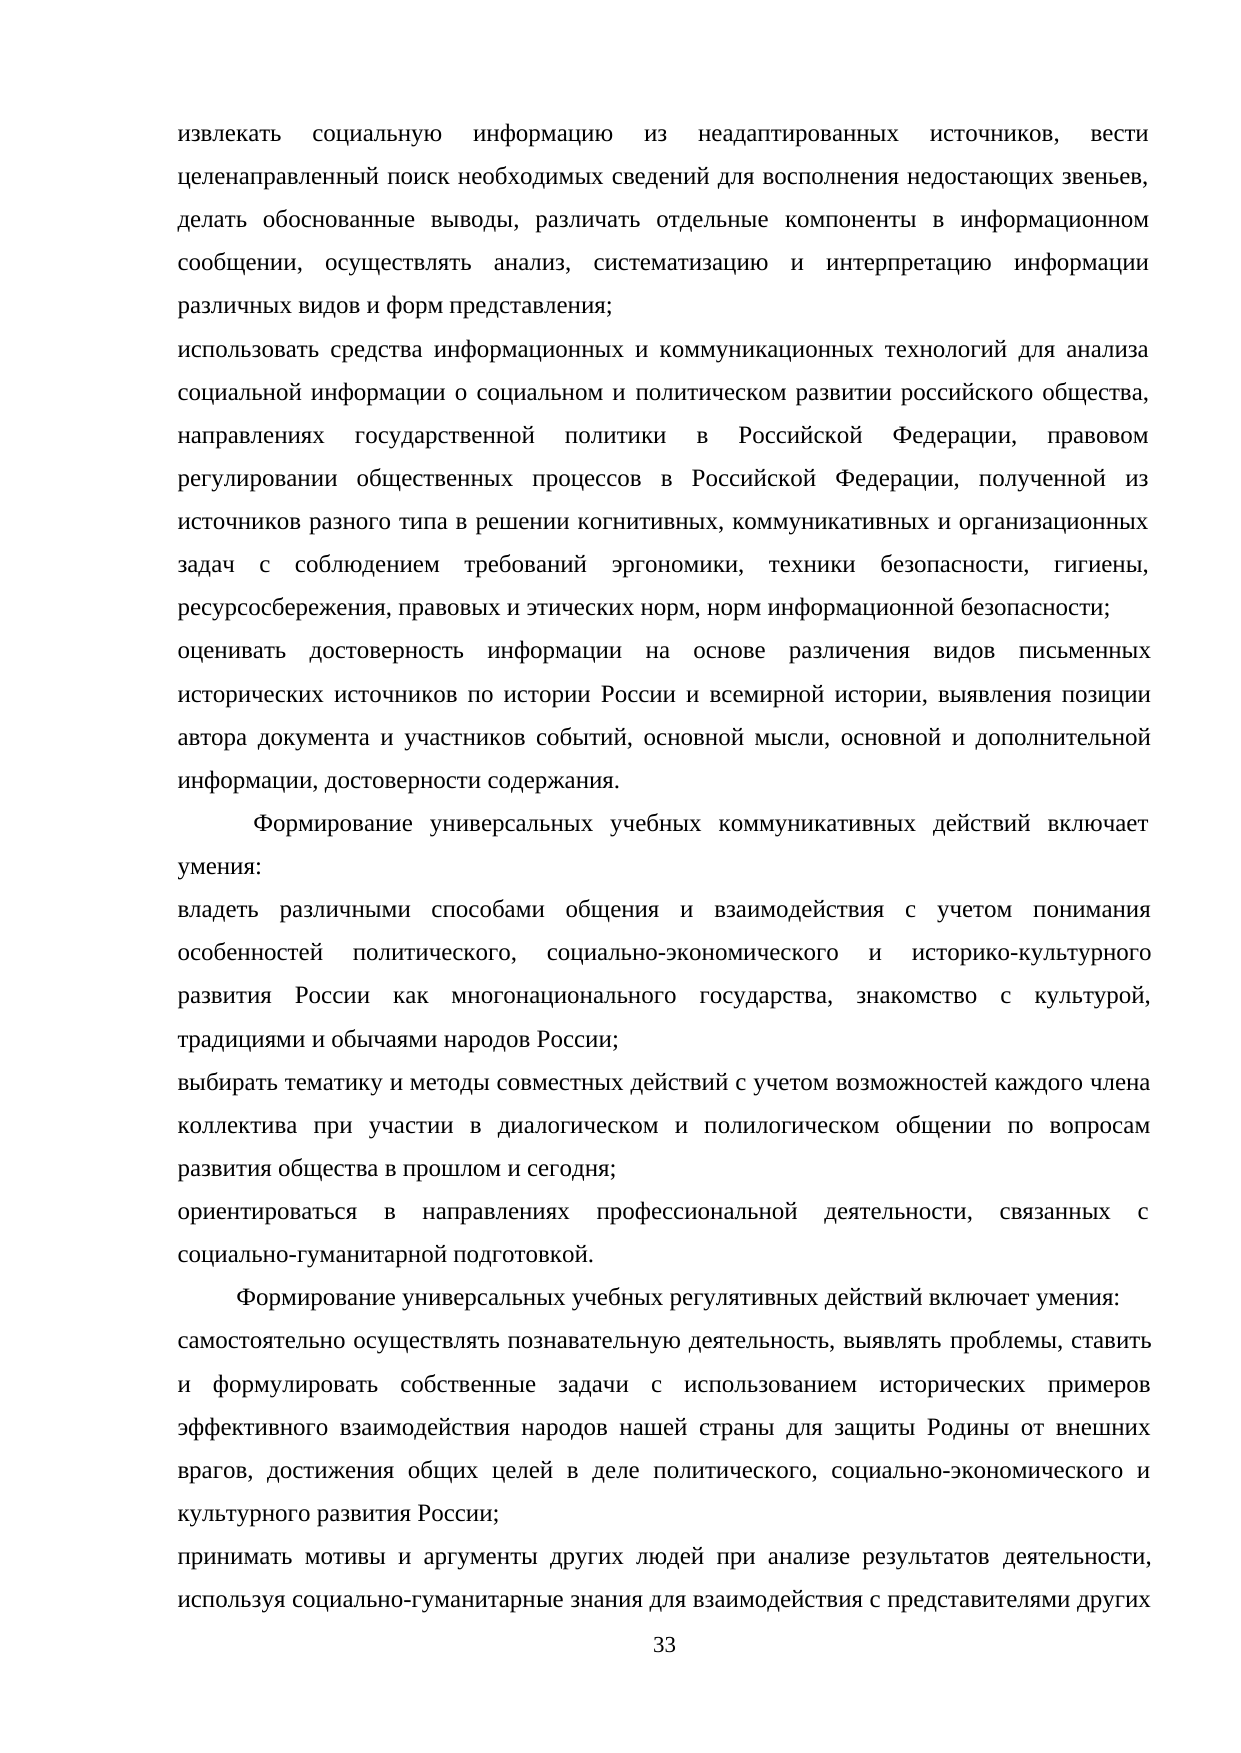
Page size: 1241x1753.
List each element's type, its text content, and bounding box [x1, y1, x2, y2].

text владеть различными способами общения и взаимодействия с учетом понимания особенностей политического, социально-экономического и историко-культурного развития России как многонационального государства, знакомство с культурой, традициями и обычаями народов России; [177, 894, 1152, 1052]
text оценивать достоверность информации на основе различения видов письменных исторических источников по истории России и всемирной истории, выявления позиции автора документа и участников событий, основной мысли, основной и дополнительной информации, достоверности содержания. [177, 636, 1152, 794]
text использовать средства информационных и коммуникационных технологий для анализа социальной информации о социальном и политическом развитии российского общества, направлениях государственной политики в Российской Федерации, правовом регулировании общественных процессов в Российской Федерации, полученной из источников разного типа в решении когнитивных, коммуникативных и организационных задач с соблюдением требований эргономики, техники безопасности, гигиены, ресурсосбережения, правовых и этических норм, норм информационной безопасности; [177, 334, 1149, 621]
text выбирать тематику и методы совместных действий с учетом возможностей каждого члена коллектива при участии в диалогическом и полилогическом общении по вопросам развития общества в прошлом и сегодня; [177, 1067, 1152, 1182]
text самостоятельно осуществлять познавательную деятельность, выявлять проблемы, ставить и формулировать собственные задачи с использованием исторических примеров эффективного взаимодействия народов нашей страны для защиты Родины от внешних врагов, достижения общих целей в деле политического, социально-экономического и культурного развития России; [177, 1326, 1152, 1527]
text извлекать социальную информацию из неадаптированных источников, вести целенаправленный поиск необходимых сведений для восполнения недостающих звеньев, делать обоснованные выводы, различать отдельные компоненты в информационном сообщении, осуществлять анализ, систематизацию и интерпретацию информации различных видов и форм представления; [177, 118, 1149, 319]
text Формирование универсальных учебных регулятивных действий включает умения: [177, 1282, 1149, 1311]
text Формирование универсальных учебных коммуникативных действий включает умения: [177, 808, 1149, 880]
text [177, 1541, 1152, 1613]
text ориентироваться в направлениях профессиональной деятельности, связанных с социально-гуманитарной подготовкой. [177, 1196, 1149, 1268]
